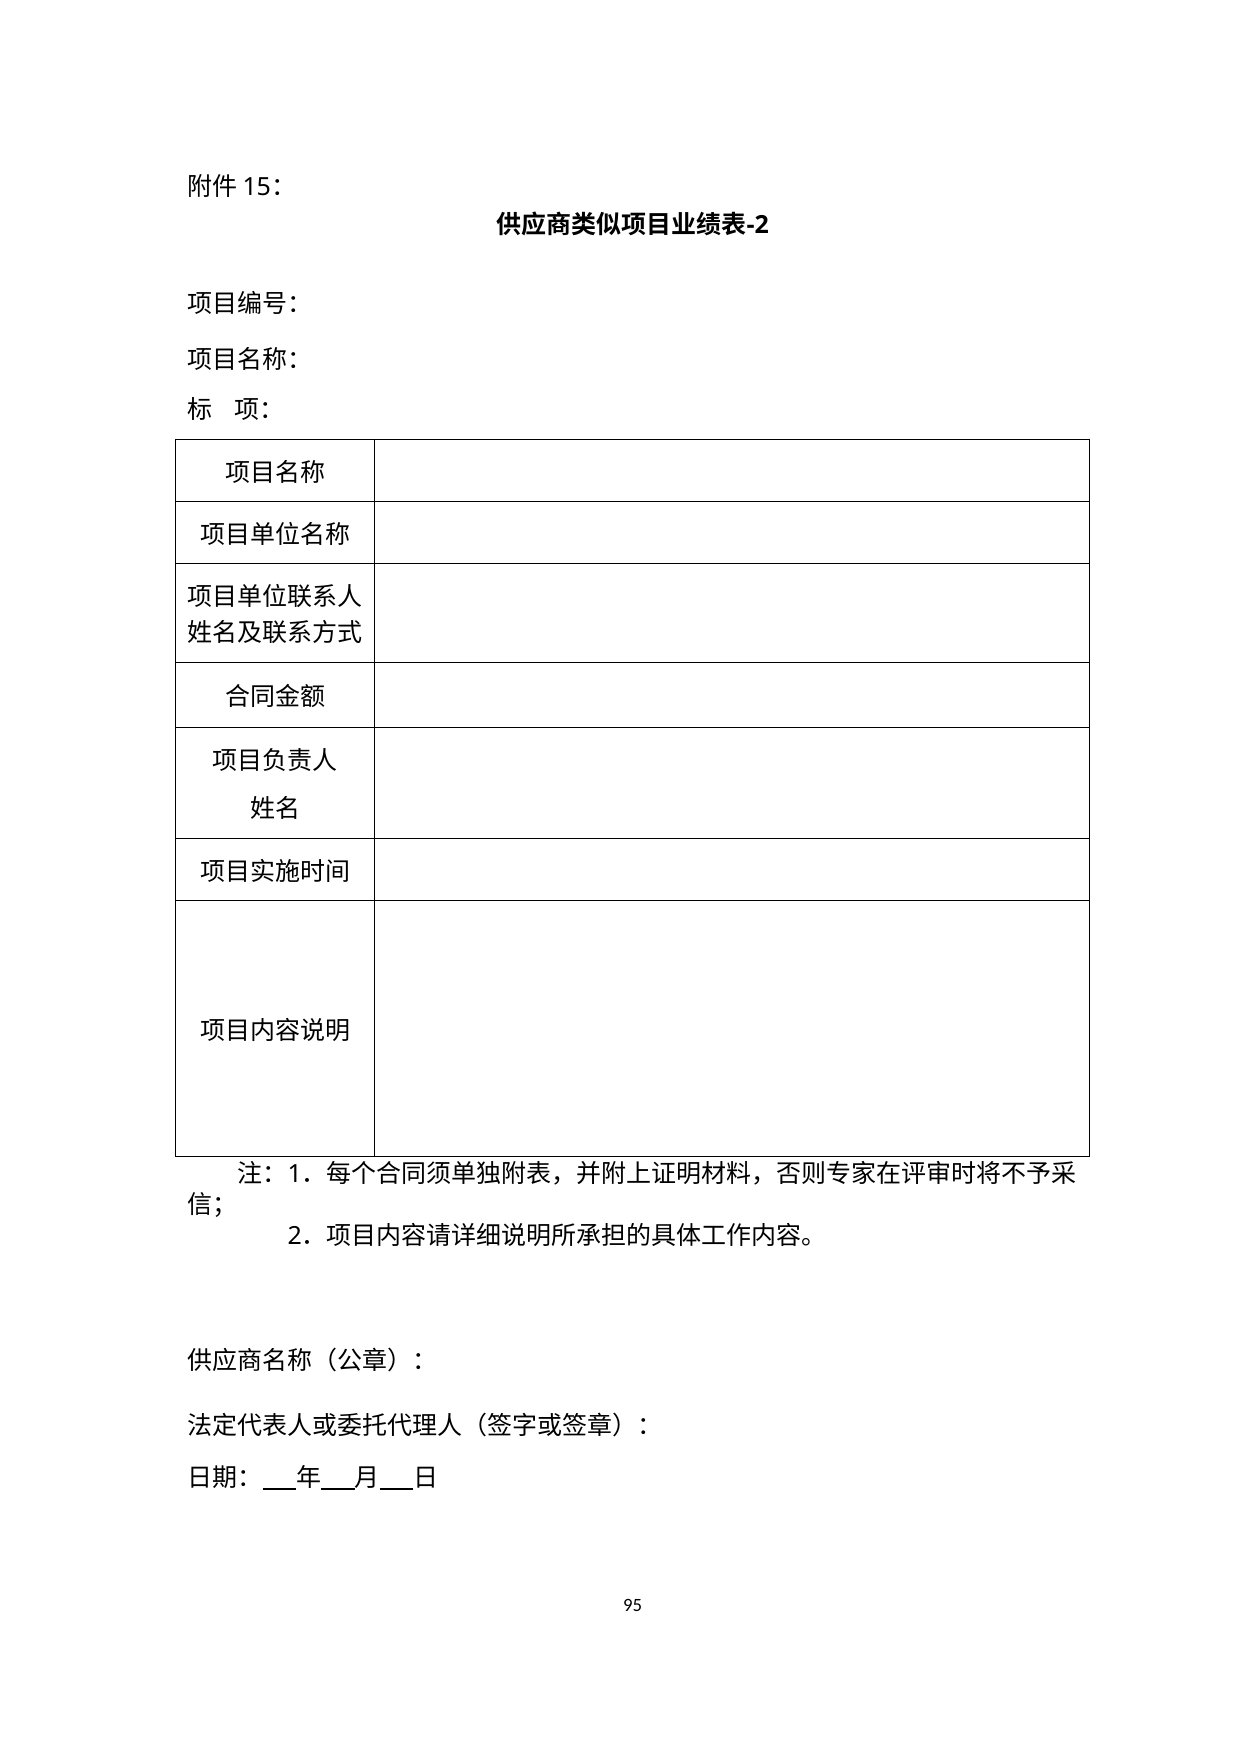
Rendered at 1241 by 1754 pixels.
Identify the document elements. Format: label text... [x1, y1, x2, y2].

table_cell [375, 728, 1089, 838]
table_cell 项目单位联系人姓名及联系方式 [176, 564, 374, 662]
text 附件15： [187, 162, 1078, 204]
text 法定代表人或委托代理人（签字或签章）： [187, 1392, 1078, 1444]
text 注：1．每个合同须单独附表，并附上证明材料，否则专家在评审时将不予采信； [187, 1157, 1078, 1219]
text 日期： 年 月 日 [187, 1457, 1078, 1493]
table_cell 项目负责人 姓名 [176, 728, 374, 838]
table_cell [375, 663, 1089, 727]
table_header [375, 440, 1089, 501]
text 供应商类似项目业绩表-2 [187, 204, 1078, 240]
text 项目名称： [187, 336, 1078, 377]
text 标 项： [187, 390, 1078, 426]
table_cell [375, 502, 1089, 563]
table_cell [375, 839, 1089, 900]
table_cell 合同金额 [176, 663, 374, 727]
text 2．项目内容请详细说明所承担的具体工作内容。 [187, 1219, 1078, 1251]
table_cell 项目实施时间 [176, 839, 374, 900]
table_cell [375, 564, 1089, 662]
table_cell 项目单位名称 [176, 502, 374, 563]
text 项目编号： [187, 271, 1078, 323]
table_cell 项目内容说明 [176, 901, 374, 1156]
table_header 项目名称 [176, 440, 374, 501]
text 供应商名称（公章）： [187, 1328, 1078, 1380]
table_cell [375, 901, 1089, 1156]
